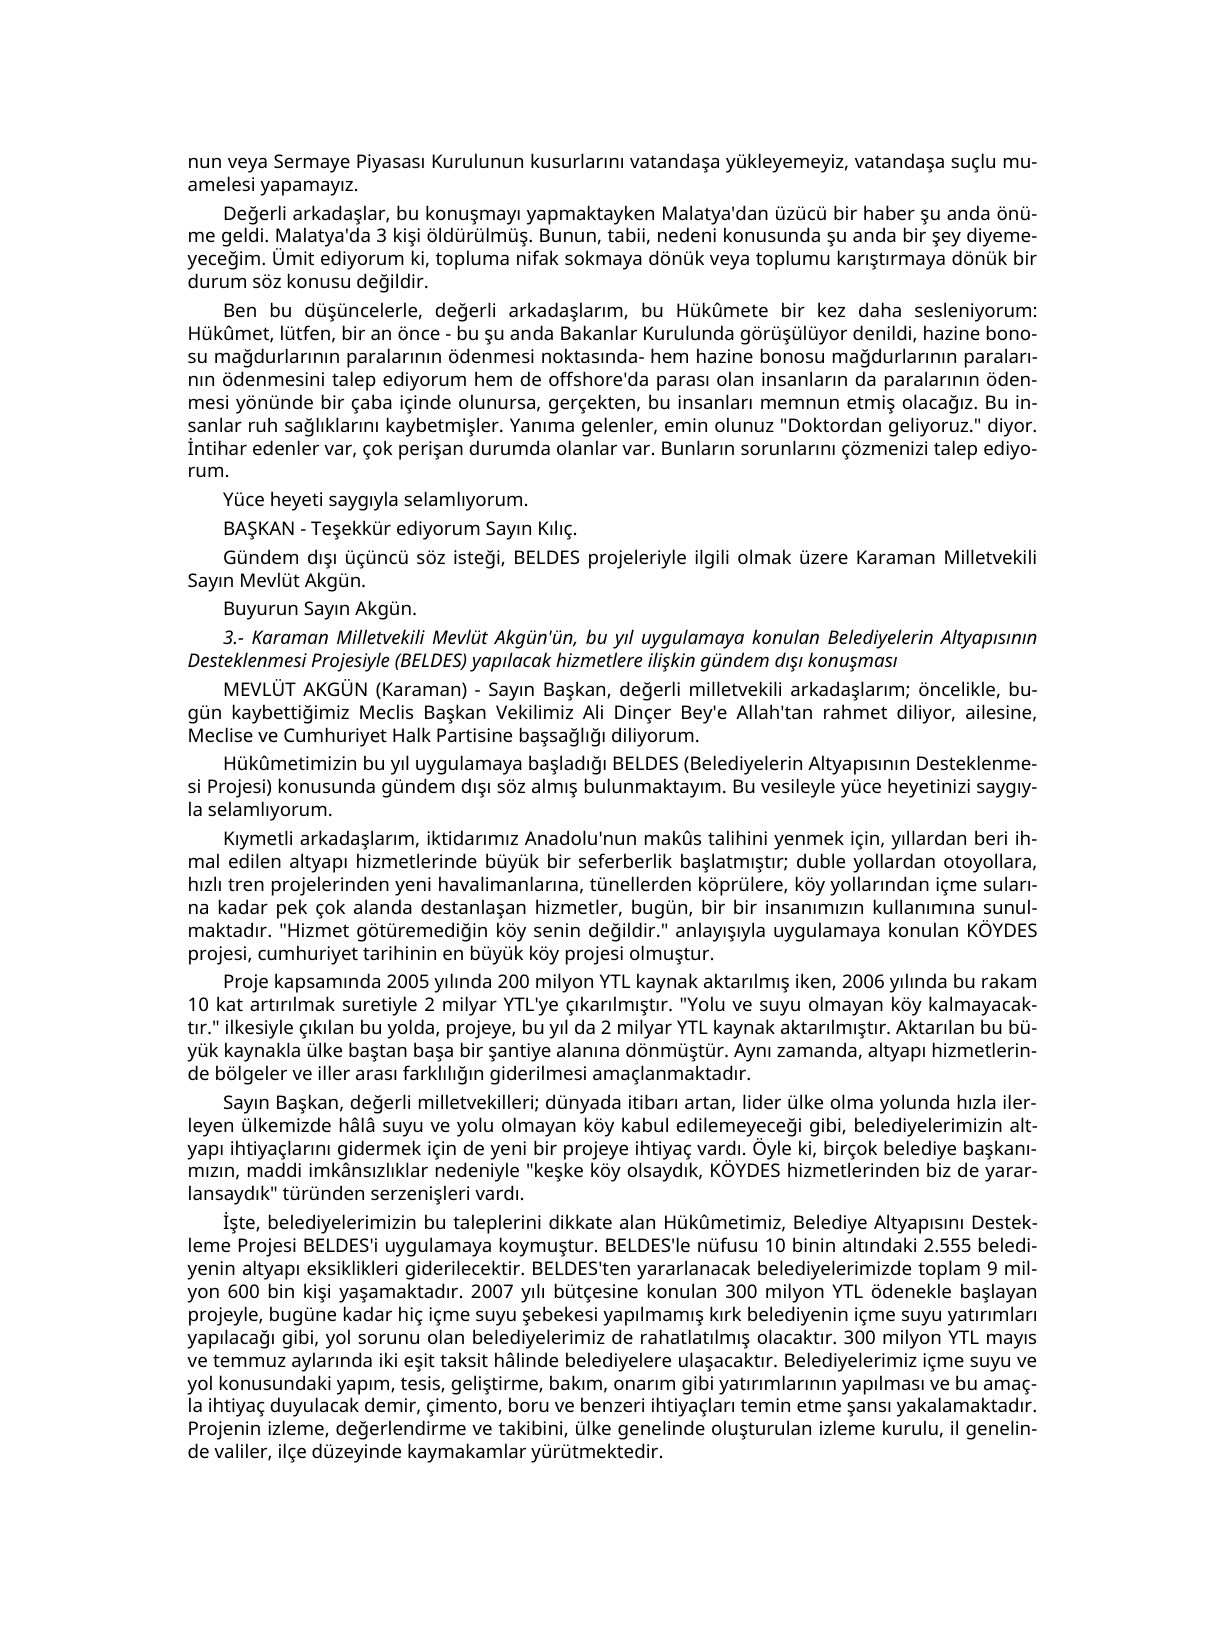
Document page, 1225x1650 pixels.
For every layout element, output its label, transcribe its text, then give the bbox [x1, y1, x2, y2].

text Sayın Başkan, değerli milletvekilleri; dünyada itibarı artan, lider ülke olma yolunda hızla ilerleyen ülkemizde hâlâ suyu ve yolu olmayan köy kabul edilemeyeceği gibi, belediyelerimizin altyapı ihtiyaçlarını gidermek için de yeni bir projeye ihtiyaç vardı. Öyle ki, birçok belediye başkanımızın, maddi imkânsızlıklar nedeniyle "keşke köy olsaydık, KÖYDES hizmetlerinden biz de yararlansaydık" türünden serzenişleri vardı. [187, 1091, 1037, 1205]
text BAŞKAN - Teşekkür ediyorum Sayın Kılıç. [187, 517, 1037, 540]
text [187, 150, 1037, 196]
text Buyurun Sayın Akgün. [187, 597, 1037, 620]
text Proje kapsamında 2005 yılında 200 milyon YTL kaynak aktarılmış iken, 2006 yılında bu rakam 10 kat artırılmak suretiyle 2 milyar YTL'ye çıkarılmıştır. "Yolu ve suyu olmayan köy kalmayacaktır." ilkesiyle çıkılan bu yolda, projeye, bu yıl da 2 milyar YTL kaynak aktarılmıştır. Aktarılan bu büyük kaynakla ülke baştan başa bir şantiye alanına dönmüştür. Aynı zamanda, altyapı hizmetlerinde bölgeler ve iller arası farklılığın giderilmesi amaçlanmaktadır. [187, 970, 1037, 1085]
text Kıymetli arkadaşlarım, iktidarımız Anadolu'nun makûs talihini yenmek için, yıllardan beri ihmal edilen altyapı hizmetlerinde büyük bir seferberlik başlatmıştır; duble yollardan otoyollara, hızlı tren projelerinden yeni havalimanlarına, tünellerden köprülere, köy yollarından içme sularına kadar pek çok alanda destanlaşan hizmetler, bugün, bir bir insanımızın kullanımına sunulmaktadır. "Hizmet götüremediğin köy senin değildir." anlayışıyla uygulamaya konulan KÖYDES projesi, cumhuriyet tarihinin en büyük köy projesi olmuştur. [187, 827, 1037, 964]
text İşte, belediyelerimizin bu taleplerini dikkate alan Hükûmetimiz, Belediye Altyapısını Destekleme Projesi BELDES'i uygulamaya koymuştur. BELDES'le nüfusu 10 binin altındaki 2.555 belediyenin altyapı eksiklikleri giderilecektir. BELDES'ten yararlanacak belediyelerimizde toplam 9 milyon 600 bin kişi yaşamaktadır. 2007 yılı bütçesine konulan 300 milyon YTL ödenekle başlayan projeyle, bugüne kadar hiç içme suyu şebekesi yapılmamış kırk belediyenin içme suyu yatırımları yapılacağı gibi, yol sorunu olan belediyelerimiz de rahatlatılmış olacaktır. 300 milyon YTL mayıs ve temmuz aylarında iki eşit taksit hâlinde belediyelere ulaşacaktır. Belediyelerimiz içme suyu ve yol konusundaki yapım, tesis, geliştirme, bakım, onarım gibi yatırımlarının yapılması ve bu amaçla ihtiyaç duyulacak demir, çimento, boru ve benzeri ihtiyaçları temin etme şansı yakalamaktadır. Projenin izleme, değerlendirme ve takibini, ülke genelinde oluşturulan izleme kurulu, il genelinde valiler, ilçe düzeyinde kaymakamlar yürütmektedir. [187, 1211, 1037, 1463]
text Değerli arkadaşlar, bu konuşmayı yapmaktayken Malatya'dan üzücü bir haber şu anda önüme geldi. Malatya'da 3 kişi öldürülmüş. Bunun, tabii, nedeni konusunda şu anda bir şey diyemeyeceğim. Ümit ediyorum ki, topluma nifak sokmaya dönük veya toplumu karıştırmaya dönük bir durum söz konusu değildir. [187, 202, 1037, 293]
text Ben bu düşüncelerle, değerli arkadaşlarım, bu Hükûmete bir kez daha sesleniyorum: Hükûmet, lütfen, bir an önce - bu şu anda Bakanlar Kurulunda görüşülüyor denildi, hazine bonosu mağdurlarının paralarının ödenmesi noktasında- hem hazine bonosu mağdurlarının paralarının ödenmesini talep ediyorum hem de offshore'da parası olan insanların da paralarının ödenmesi yönünde bir çaba içinde olunursa, gerçekten, bu insanları memnun etmiş olacağız. Bu insanlar ruh sağlıklarını kaybetmişler. Yanıma gelenler, emin olunuz "Doktordan geliyoruz." diyor. İntihar edenler var, çok perişan durumda olanlar var. Bunların sorunlarını çözmenizi talep ediyorum. [187, 299, 1037, 482]
text 3.- Karaman Milletvekili Mevlüt Akgün'ün, bu yıl uygulamaya konulan Belediyelerin Altyapısının Desteklenmesi Projesiyle (BELDES) yapılacak hizmetlere ilişkin gündem dışı konuşması [187, 626, 1037, 672]
text MEVLÜT AKGÜN (Karaman) - Sayın Başkan, değerli milletvekili arkadaşlarım; öncelikle, bugün kaybettiğimiz Meclis Başkan Vekilimiz Ali Dinçer Bey'e Allah'tan rahmet diliyor, ailesine, Meclise ve Cumhuriyet Halk Partisine başsağlığı diliyorum. [187, 678, 1037, 747]
text Yüce heyeti saygıyla selamlıyorum. [187, 488, 1037, 511]
text Hükûmetimizin bu yıl uygulamaya başladığı BELDES (Belediyelerin Altyapısının Desteklenmesi Projesi) konusunda gündem dışı söz almış bulunmaktayım. Bu vesileyle yüce heyetinizi saygıyla selamlıyorum. [187, 752, 1037, 821]
text Gündem dışı üçüncü söz isteği, BELDES projeleriyle ilgili olmak üzere Karaman Milletvekili Sayın Mevlüt Akgün. [187, 546, 1037, 592]
